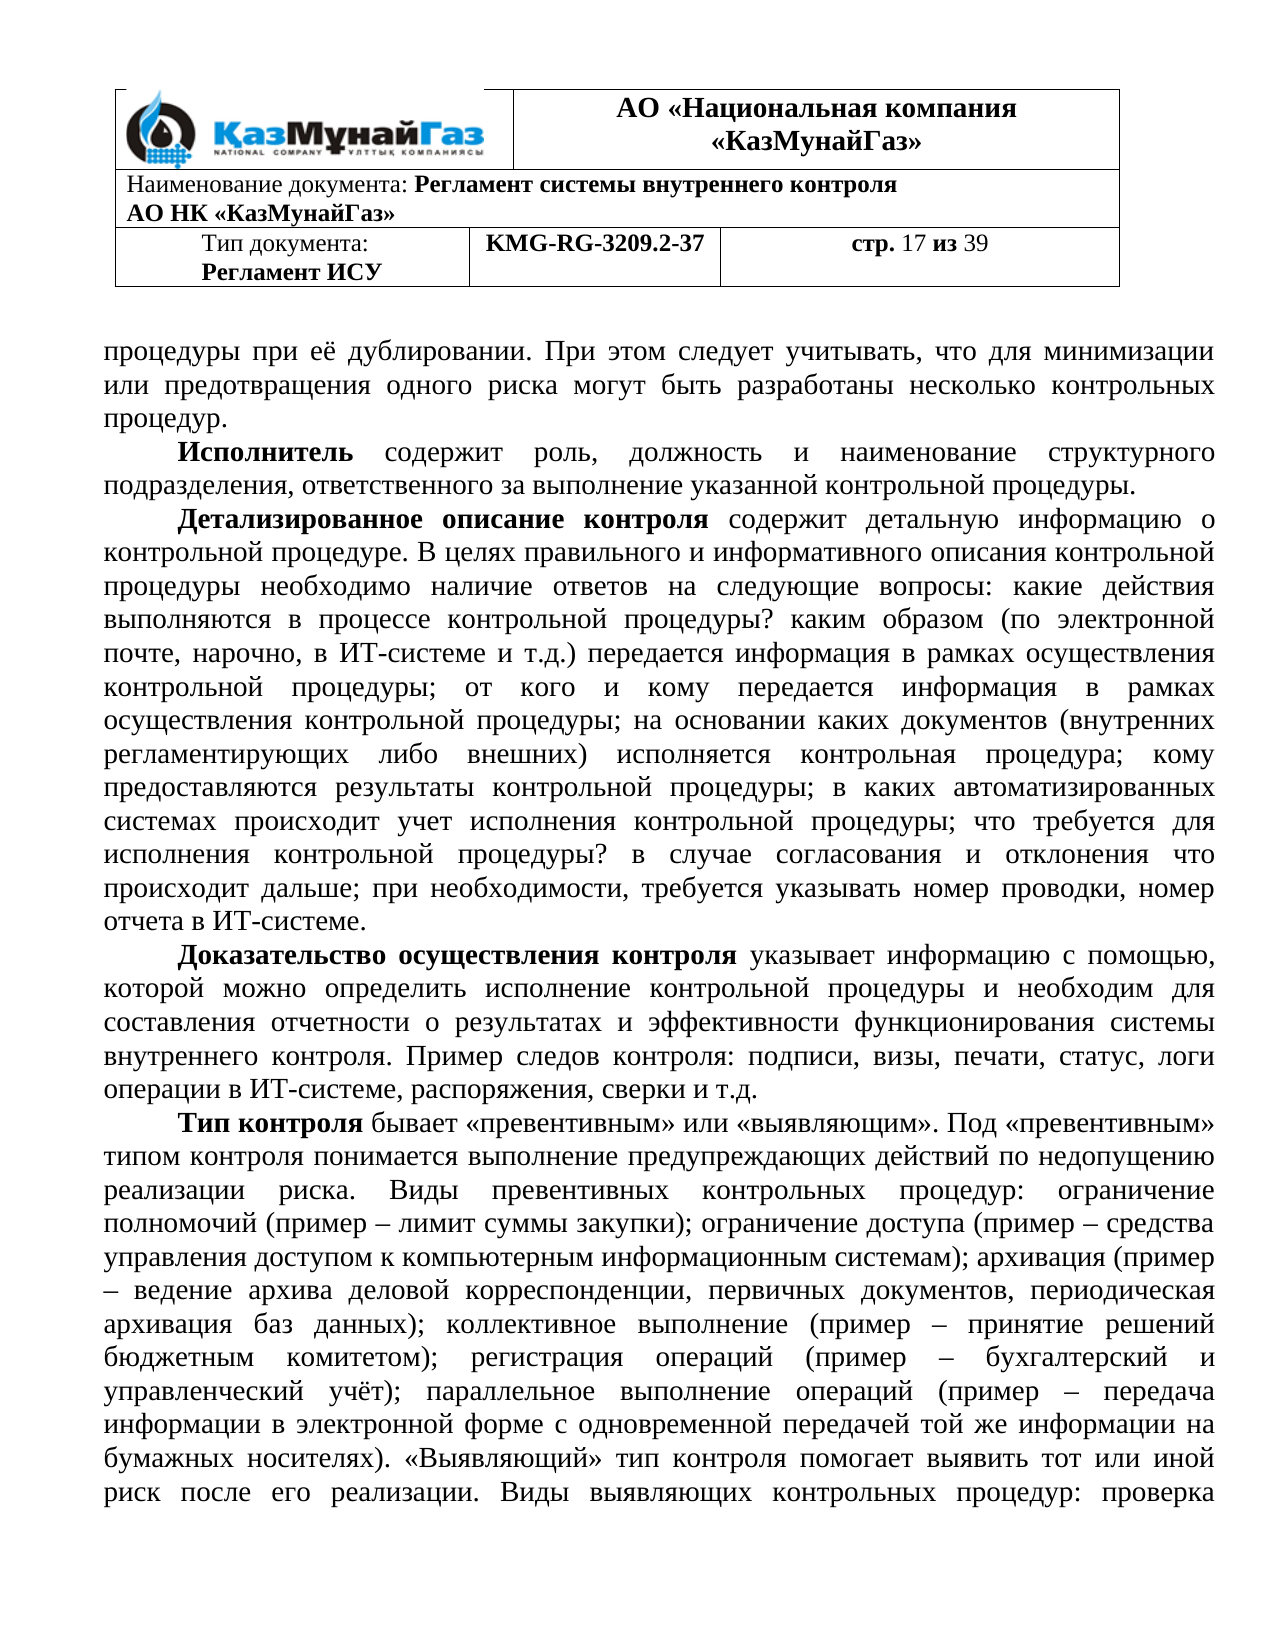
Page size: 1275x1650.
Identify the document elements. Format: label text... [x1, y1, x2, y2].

picture [126, 89, 484, 169]
subtitle Доказательство осуществления контроля указывает информацию с помощью, которой можно определить исполнение контрольной процедуры и необходим для составления отчетности о результатах и эффективности функционирования системы внутреннего контроля. Пример следов контроля: подписи, визы, печати, статус, логи операции в ИТ-системе, распоряжения, сверки и т.д. [103, 937, 1216, 1105]
subtitle Детализированное описание контроля содержит детальную информацию о контрольной процедуре. В целях правильного и информативного описания контрольной процедуры необходимо наличие ответов на следующие вопросы: какие действия выполняются в процессе контрольной процедуры? каким образом (по электронной почте, нарочно, в ИТ-системе и т.д.) передается информация в рамках осуществления контрольной процедуры; от кого и кому передается информация в рамках осуществления контрольной процедуры; на основании каких документов (внутренних регламентирующих либо внешних) исполняется контрольная процедура; кому предоставляются результаты контрольной процедуры; в каких автоматизированных системах происходит учет исполнения контрольной процедуры; что требуется для исполнения контрольной процедуры? в случае согласования и отклонения что происходит дальше; при необходимости, требуется указывать номер проводки, номер отчета в ИТ-системе. [103, 501, 1216, 937]
subtitle Исполнитель содержит роль, должность и наименование структурного подразделения, ответственного за выполнение указанной контрольной процедуры. [103, 434, 1216, 501]
